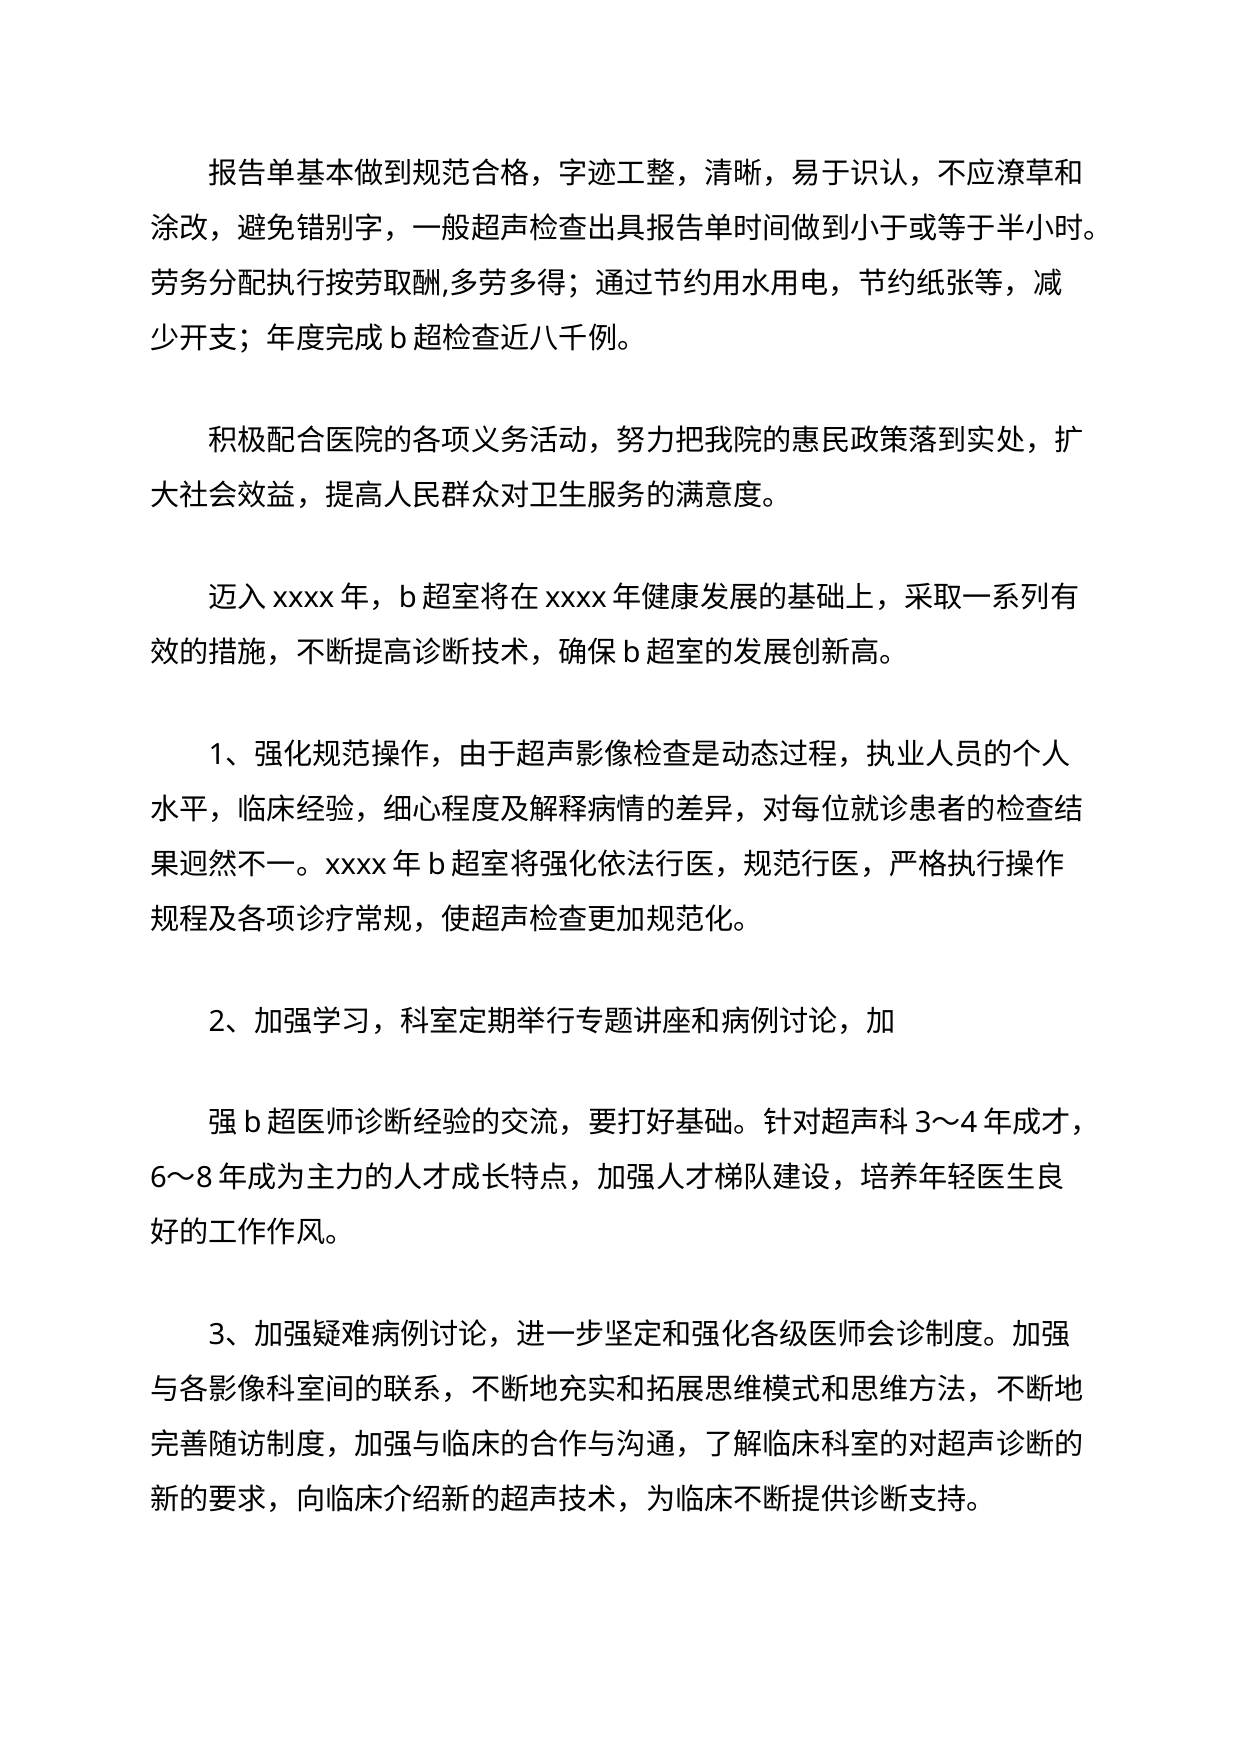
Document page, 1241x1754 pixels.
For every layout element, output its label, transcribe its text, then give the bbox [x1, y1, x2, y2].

text 3、加强疑难病例讨论，进一步坚定和强化各级医师会诊制度。加强与各影像科室间的联系，不断地充实和拓展思维模式和思维方法，不断地完善随访制度，加强与临床的合作与沟通，了解临床科室的对超声诊断的新的要求，向临床介绍新的超声技术，为临床不断提供诊断支持。 [150, 1311, 1090, 1518]
text 报告单基本做到规范合格，字迹工整，清晰，易于识认，不应潦草和涂改，避免错别字，一般超声检查出具报告单时间做到小于或等于半小时。劳务分配执行按劳取酬,多劳多得；通过节约用水用电，节约纸张等，减少开支；年度完成b超检查近八千例。 [150, 150, 1090, 357]
text 1、强化规范操作，由于超声影像检查是动态过程，执业人员的个人水平，临床经验，细心程度及解释病情的差异，对每位就诊患者的检查结果迥然不一。xxxx年b超室将强化依法行医，规范行医，严格执行操作规程及各项诊疗常规，使超声检查更加规范化。 [150, 730, 1090, 938]
text 2、加强学习，科室定期举行专题讲座和病例讨论，加 [150, 997, 1090, 1039]
text 迈入xxxx年，b超室将在xxxx年健康发展的基础上，采取一系列有效的措施，不断提高诊断技术，确保b超室的发展创新高。 [150, 573, 1090, 671]
text 强b超医师诊断经验的交流，要打好基础。针对超声科3～4年成才，6～8年成为主力的人才成长特点，加强人才梯队建设，培养年轻医生良好的工作作风。 [150, 1099, 1090, 1251]
text 积极配合医院的各项义务活动，努力把我院的惠民政策落到实处，扩大社会效益，提高人民群众对卫生服务的满意度。 [150, 417, 1090, 514]
